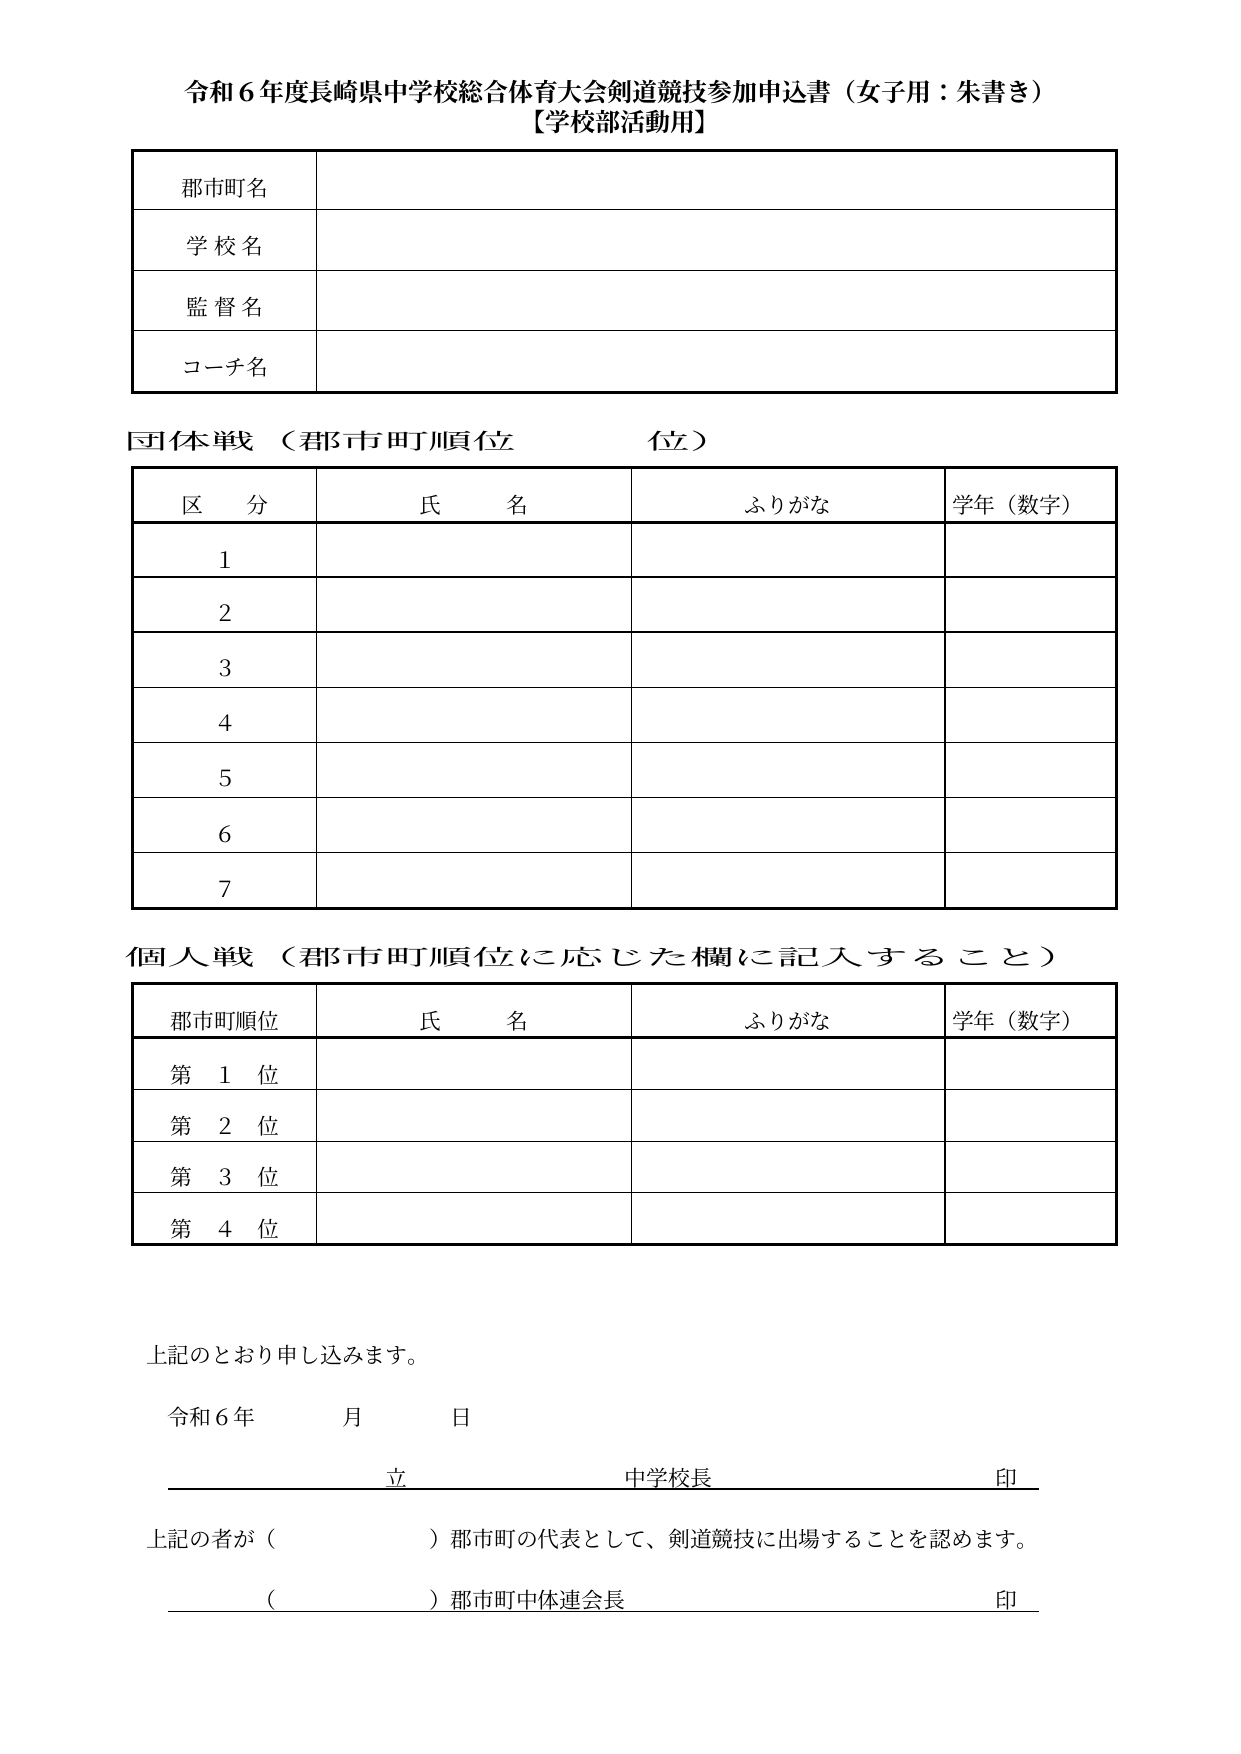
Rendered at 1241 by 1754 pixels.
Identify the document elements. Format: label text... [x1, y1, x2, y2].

table_header ふりがな [632, 985, 944, 1036]
table_cell 第 ３ 位 [134, 1142, 316, 1192]
table_cell 第 １ 位 [134, 1039, 316, 1089]
table_cell [946, 1193, 1115, 1243]
table_cell [632, 1039, 944, 1089]
table_cell [632, 1193, 944, 1243]
table_cell [317, 524, 631, 576]
text 【学校部活動用】 [124, 107, 1116, 138]
table_cell [946, 1090, 1115, 1141]
text （ ）郡市町中体連会長 印 [124, 1584, 1116, 1615]
table_cell [946, 1142, 1115, 1192]
table_cell [317, 798, 631, 852]
table_cell [632, 688, 944, 742]
table_cell [317, 1090, 631, 1141]
text 上記のとおり申し込みます。 [124, 1339, 1116, 1370]
table_cell ６ [134, 798, 316, 852]
table_cell ４ [134, 688, 316, 742]
table_header 学年（数字） [946, 985, 1115, 1036]
table_cell [317, 331, 1115, 391]
table_cell [632, 633, 944, 687]
table_cell [946, 1039, 1115, 1089]
table_cell [317, 1193, 631, 1243]
table_cell ２ [134, 578, 316, 631]
table_header ふりがな [632, 469, 944, 521]
table_cell [632, 798, 944, 852]
table_cell [946, 743, 1115, 797]
table_header 氏 名 [317, 469, 631, 521]
table_cell [317, 633, 631, 687]
table_cell ７ [134, 853, 316, 907]
table_cell [317, 1039, 631, 1089]
table_cell [946, 798, 1115, 852]
table_cell [632, 578, 944, 631]
table_header 学年（数字） [946, 469, 1115, 521]
text 立 中学校長 印 [124, 1462, 1116, 1493]
table_cell １ [134, 524, 316, 576]
text 令和６年 月 日 [124, 1401, 1116, 1431]
table_cell [317, 1142, 631, 1192]
table_cell [946, 633, 1115, 687]
table_cell [317, 743, 631, 797]
table_cell コーチ名 [134, 331, 316, 391]
table_header 郡市町名 [134, 152, 316, 209]
table_cell [317, 210, 1115, 270]
table_cell [632, 853, 944, 907]
table_cell 学 校 名 [134, 210, 316, 270]
table_cell [317, 578, 631, 631]
text 令和６年度長崎県中学校総合体育大会剣道競技参加申込書（女子用：朱書き） [124, 77, 1116, 107]
table_cell [632, 743, 944, 797]
table_cell [317, 853, 631, 907]
table_header 区 分 [134, 469, 316, 521]
table_cell [317, 688, 631, 742]
table_cell [946, 853, 1115, 907]
table_cell [632, 524, 944, 576]
table_header [317, 152, 1115, 209]
table_cell 第 ４ 位 [134, 1193, 316, 1243]
table_cell [946, 524, 1115, 576]
table_cell [632, 1090, 944, 1141]
table_cell 第 ２ 位 [134, 1090, 316, 1141]
text 個人戦（郡市町順位に応じた欄に記入すること） [124, 941, 1116, 971]
text 上記の者が（ ）郡市町の代表として、剣道競技に出場することを認めます。 [124, 1523, 1116, 1554]
table_cell ５ [134, 743, 316, 797]
table_cell [317, 271, 1115, 330]
table_cell 監 督 名 [134, 271, 316, 330]
table_header 氏 名 [317, 985, 631, 1036]
text 団体戦（郡市町順位 位） [124, 424, 1116, 455]
table_cell [632, 1142, 944, 1192]
table_header 郡市町順位 [134, 985, 316, 1036]
table_cell ３ [134, 633, 316, 687]
table_cell [946, 688, 1115, 742]
table_cell [946, 578, 1115, 631]
